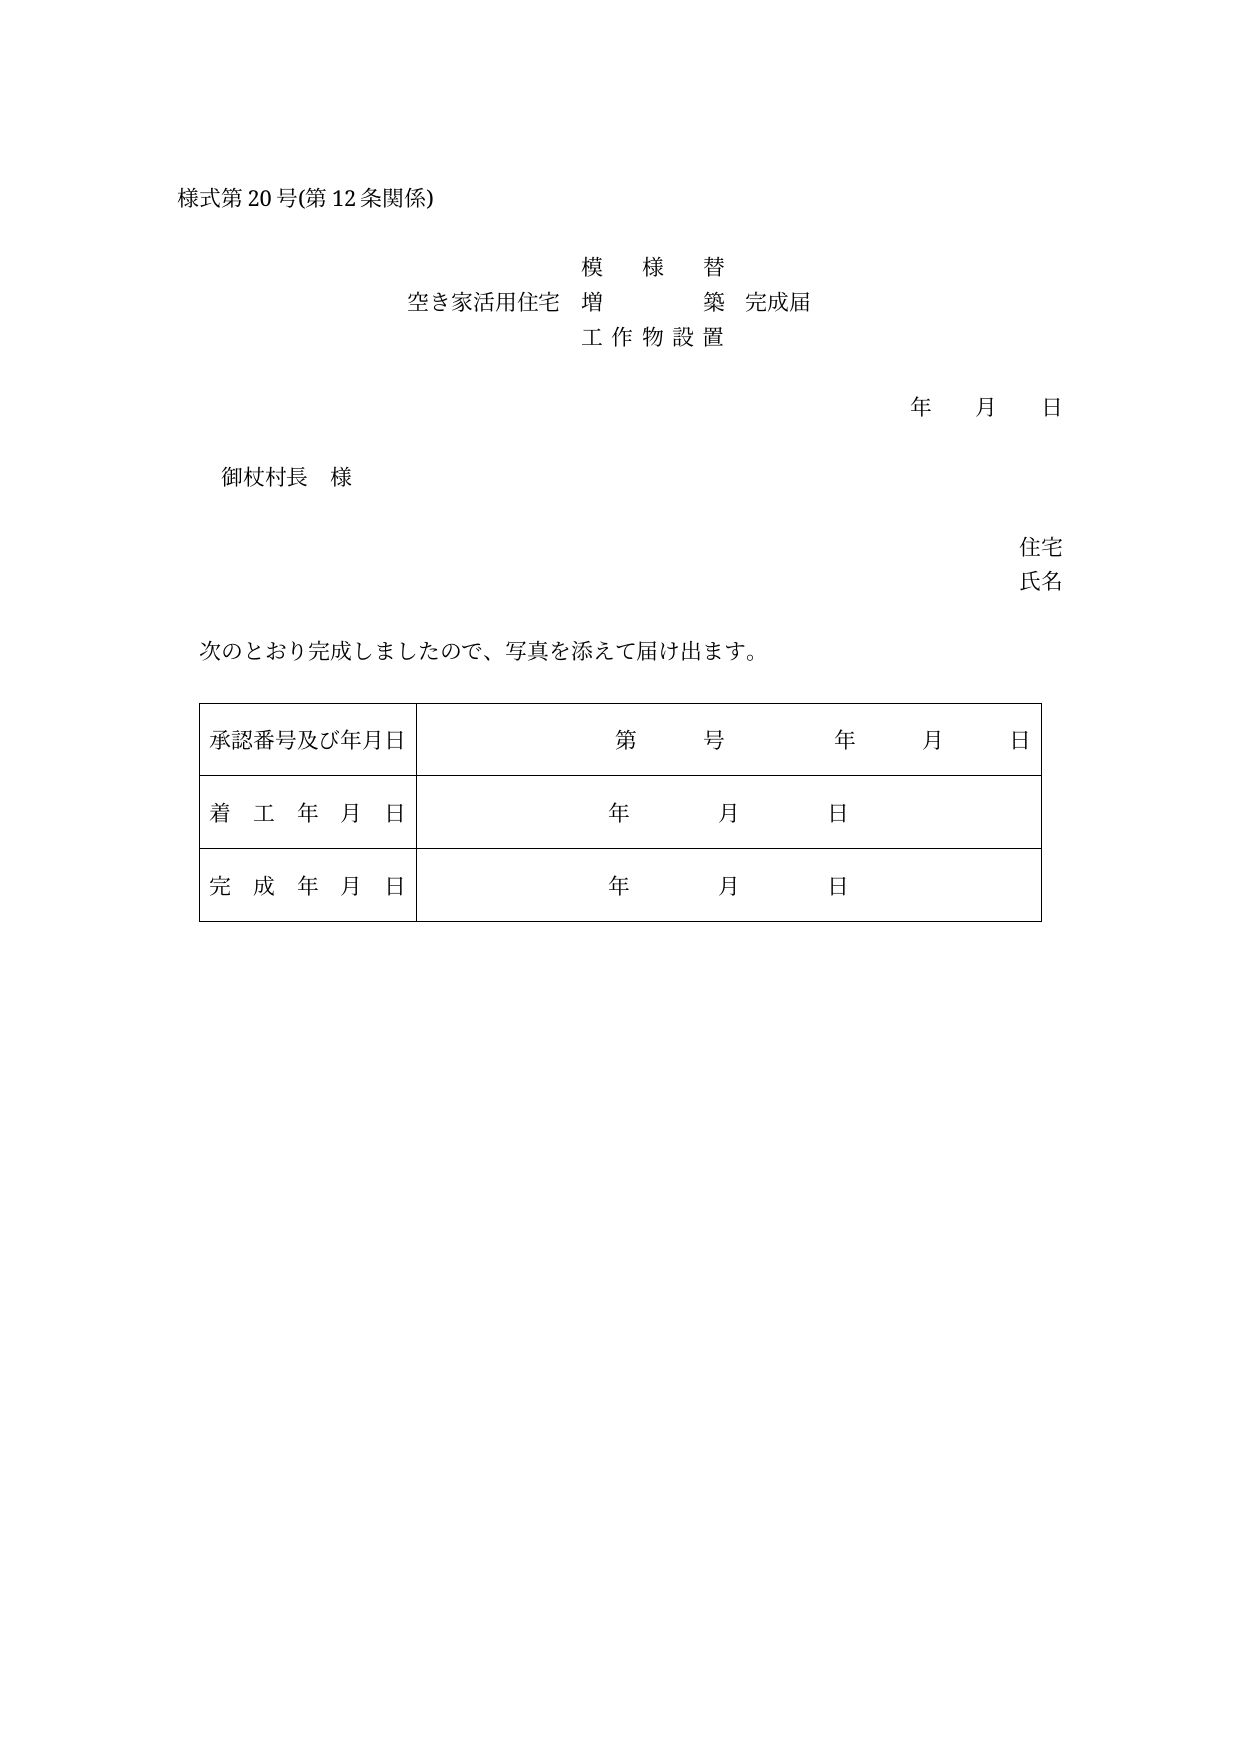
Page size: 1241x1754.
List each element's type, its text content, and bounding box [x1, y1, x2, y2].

table_header 第 号 年 月 日 [417, 704, 1041, 775]
text 御杖村長 様 [177, 458, 1063, 493]
table_cell 完成年月日 [200, 849, 416, 921]
table_cell 年 月 日 [417, 776, 1041, 848]
table_header 完成届 [735, 249, 1063, 353]
text 年 月 日 [177, 388, 1063, 423]
text 様式第20号(第12条関係) [177, 179, 1063, 214]
table_header 空き家活用住宅 [177, 249, 571, 353]
text 住宅 [177, 528, 1063, 563]
table_header 承認番号及び年月日 [200, 704, 416, 775]
table_header 模様替 増築 工作物設置 [571, 249, 735, 353]
table_cell 着工年月日 [200, 776, 416, 848]
text 次のとおり完成しましたので、写真を添えて届け出ます。 [177, 633, 1063, 668]
table_cell 年 月 日 [417, 849, 1041, 921]
text 氏名 [177, 563, 1063, 598]
